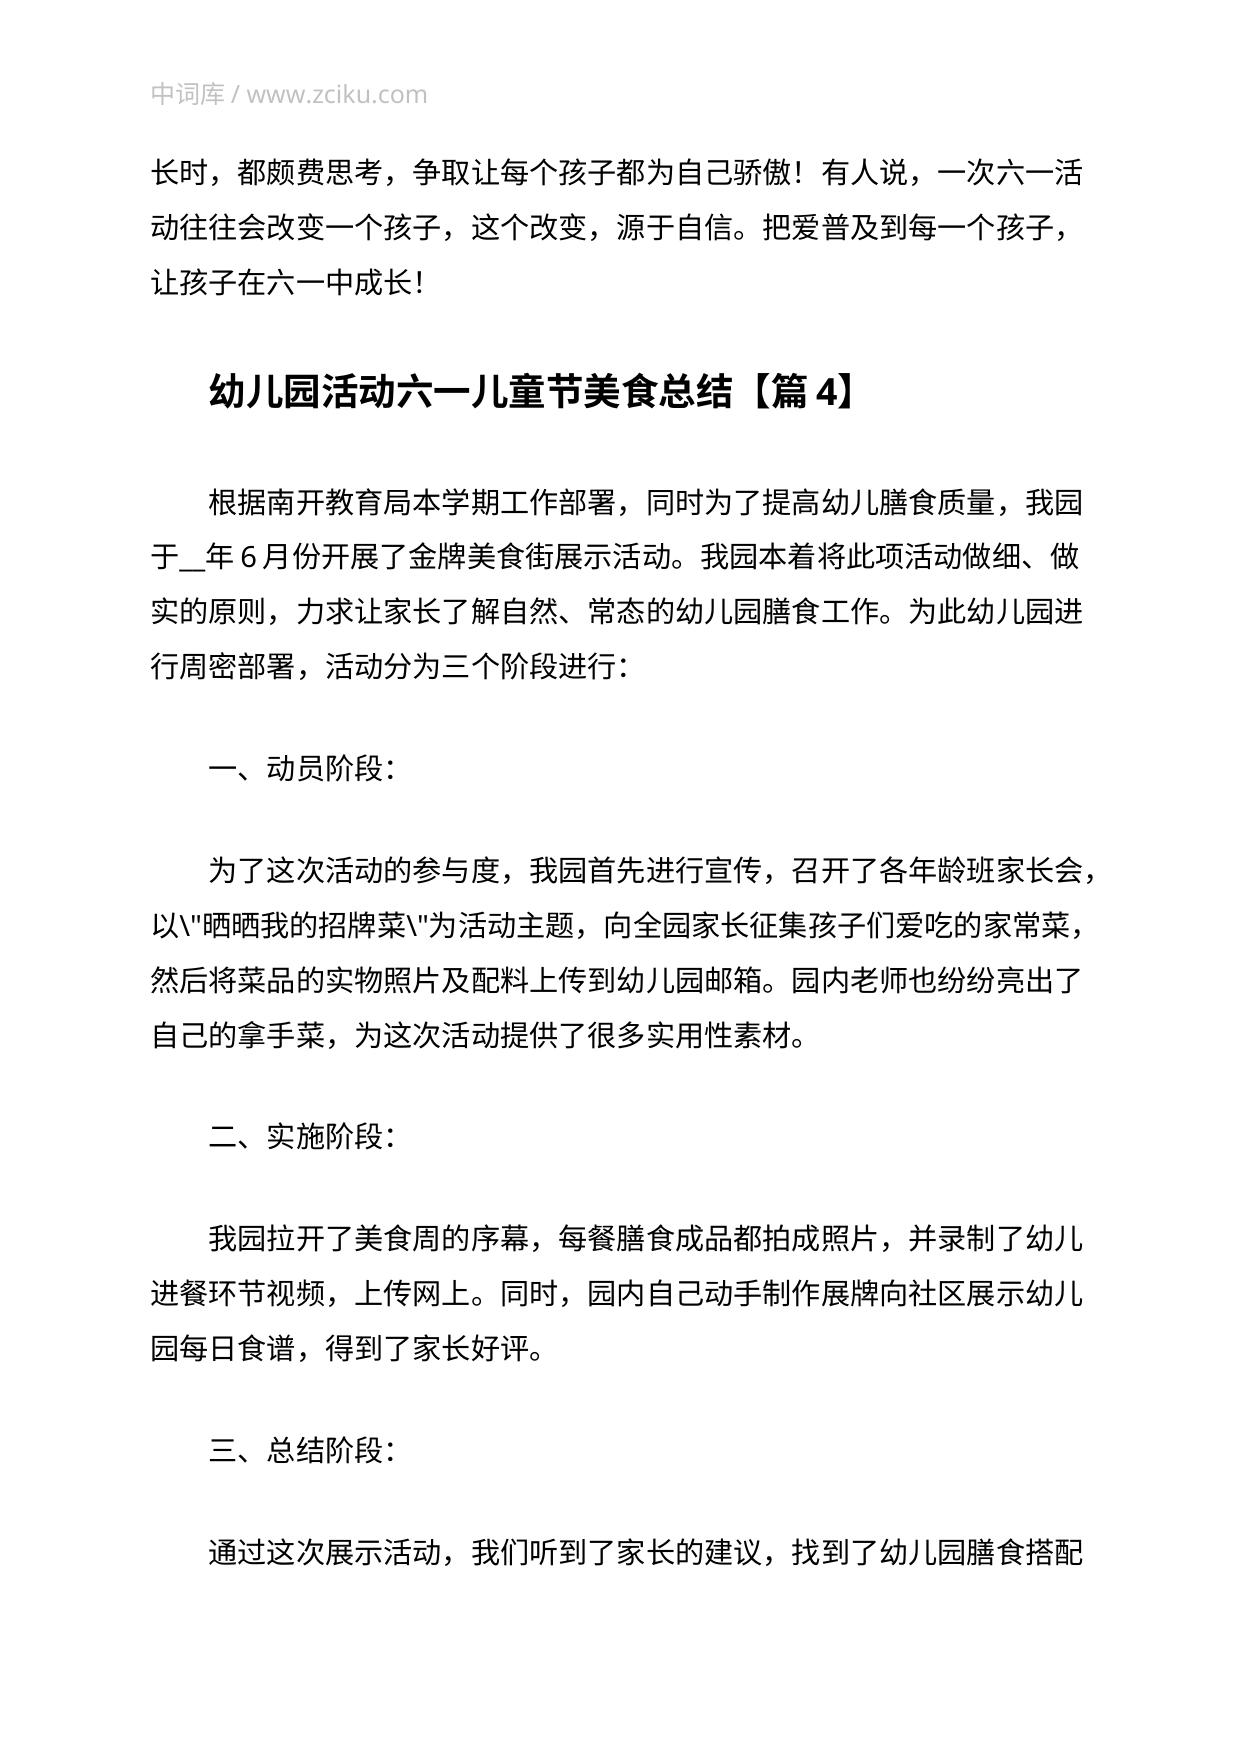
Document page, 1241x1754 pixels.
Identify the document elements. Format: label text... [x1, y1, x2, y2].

text 三、总结阶段： [150, 1427, 1090, 1470]
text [150, 150, 1090, 302]
text 为了这次活动的参与度，我园首先进行宣传，召开了各年龄班家长会，以\"晒晒我的招牌菜\"为活动主题，向全园家长征集孩子们爱吃的家常菜，然后将菜品的实物照片及配料上传到幼儿园邮箱。园内老师也纷纷亮出了自己的拿手菜，为这次活动提供了很多实用性素材。 [150, 847, 1090, 1054]
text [150, 1529, 1090, 1571]
text 幼儿园活动六一儿童节美食总结【篇4】 [150, 362, 1090, 416]
text 二、实施阶段： [150, 1114, 1090, 1156]
text 根据南开教育局本学期工作部署，同时为了提高幼儿膳食质量，我园于__年6月份开展了金牌美食街展示活动。我园本着将此项活动做细、做实的原则，力求让家长了解自然、常态的幼儿园膳食工作。为此幼儿园进行周密部署，活动分为三个阶段进行： [150, 479, 1090, 686]
text 我园拉开了美食周的序幕，每餐膳食成品都拍成照片，并录制了幼儿进餐环节视频，上传网上。同时，园内自己动手制作展牌向社区展示幼儿园每日食谱，得到了家长好评。 [150, 1216, 1090, 1368]
text 一、动员阶段： [150, 746, 1090, 788]
